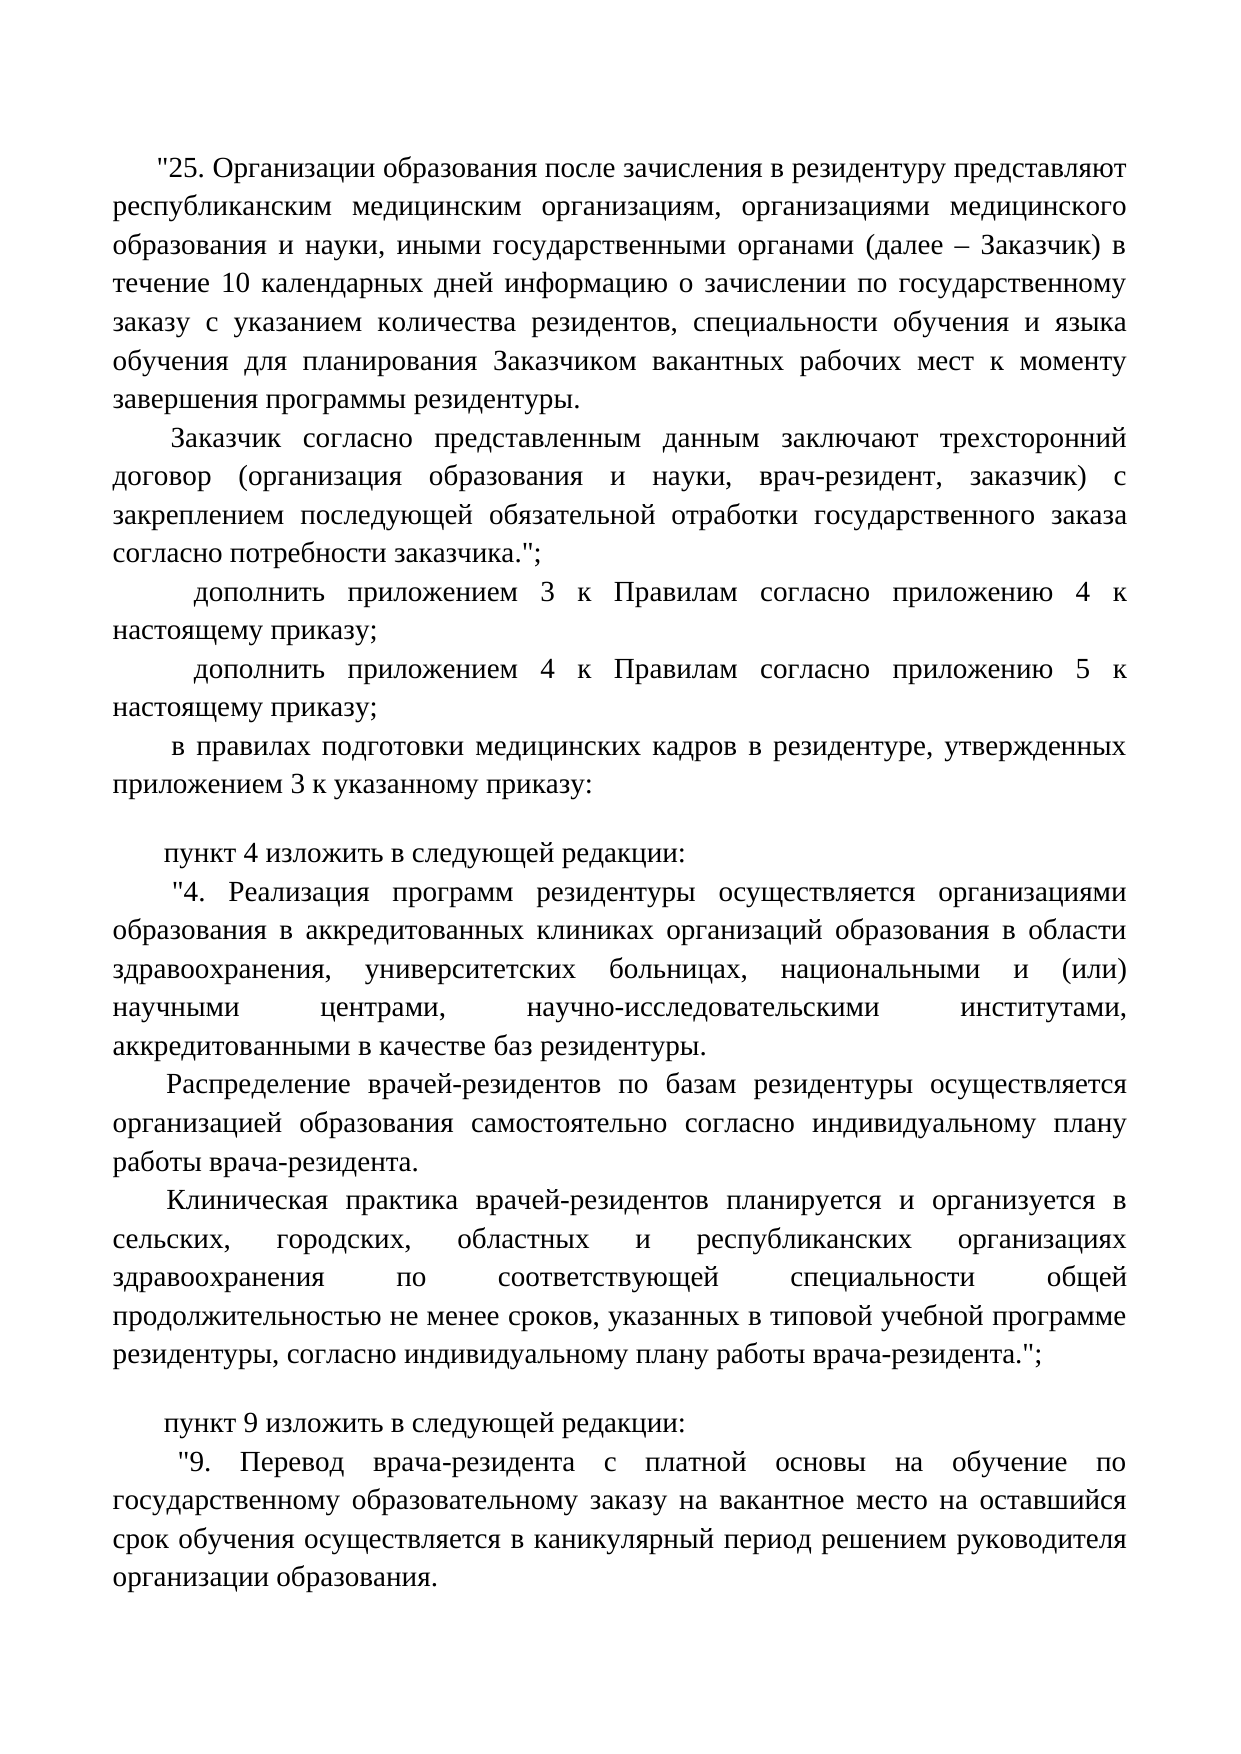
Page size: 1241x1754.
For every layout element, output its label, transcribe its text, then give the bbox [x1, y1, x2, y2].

text "4. Реализация программ резидентуры осуществляется организациями образования в аккредитованных клиниках организаций образования в области здравоохранения, университетских больницах, национальными и (или) научными центрами, научно-исследовательскими институтами, аккредитованными в качестве баз резидентуры. [112, 874, 1128, 1062]
text дополнить приложением 4 к Правилам согласно приложению 5 к настоящему приказу; [112, 651, 1128, 723]
text дополнить приложением 3 к Правилам согласно приложению 4 к настоящему приказу; [112, 574, 1128, 646]
text Распределение врачей-резидентов по базам резидентуры осуществляется организацией образования самостоятельно согласно индивидуальному плану работы врача-резидента. [112, 1067, 1128, 1177]
text "9. Перевод врача-резидента с платной основы на обучение по государственному образовательному заказу на вакантное место на оставшийся срок обучения осуществляется в каникулярный период решением руководителя организации образования. [112, 1444, 1128, 1593]
text "25. Организации образования после зачисления в резидентуру представляют республиканским медицинским организациям, организациями медицинского образования и науки, иными государственными органами (далее – Заказчик) в течение 10 календарных дней информацию о зачислении по государственному заказу с указанием количества резидентов, специальности обучения и языка обучения для планирования Заказчиком вакантных рабочих мест к моменту завершения программы резидентуры. [112, 150, 1128, 415]
text Заказчик согласно представленным данным заключают трехсторонний договор (организация образования и науки, врач-резидент, заказчик) c закреплением последующей обязательной отработки государственного заказа согласно потребности заказчика."; [112, 420, 1128, 569]
text пункт 9 изложить в следующей редакции: [112, 1405, 1128, 1439]
text пункт 4 изложить в следующей редакции: [112, 835, 1128, 869]
text Клиническая практика врачей-резидентов планируется и организуется в сельских, городских, областных и республиканских организациях здравоохранения по соответствующей специальности общей продолжительностью не менее сроков, указанных в типовой учебной программе резидентуры, согласно индивидуальному плану работы врача-резидента."; [112, 1182, 1128, 1370]
text в правилах подготовки медицинских кадров в резидентуре, утвержденных приложением 3 к указанному приказу: [112, 728, 1128, 800]
